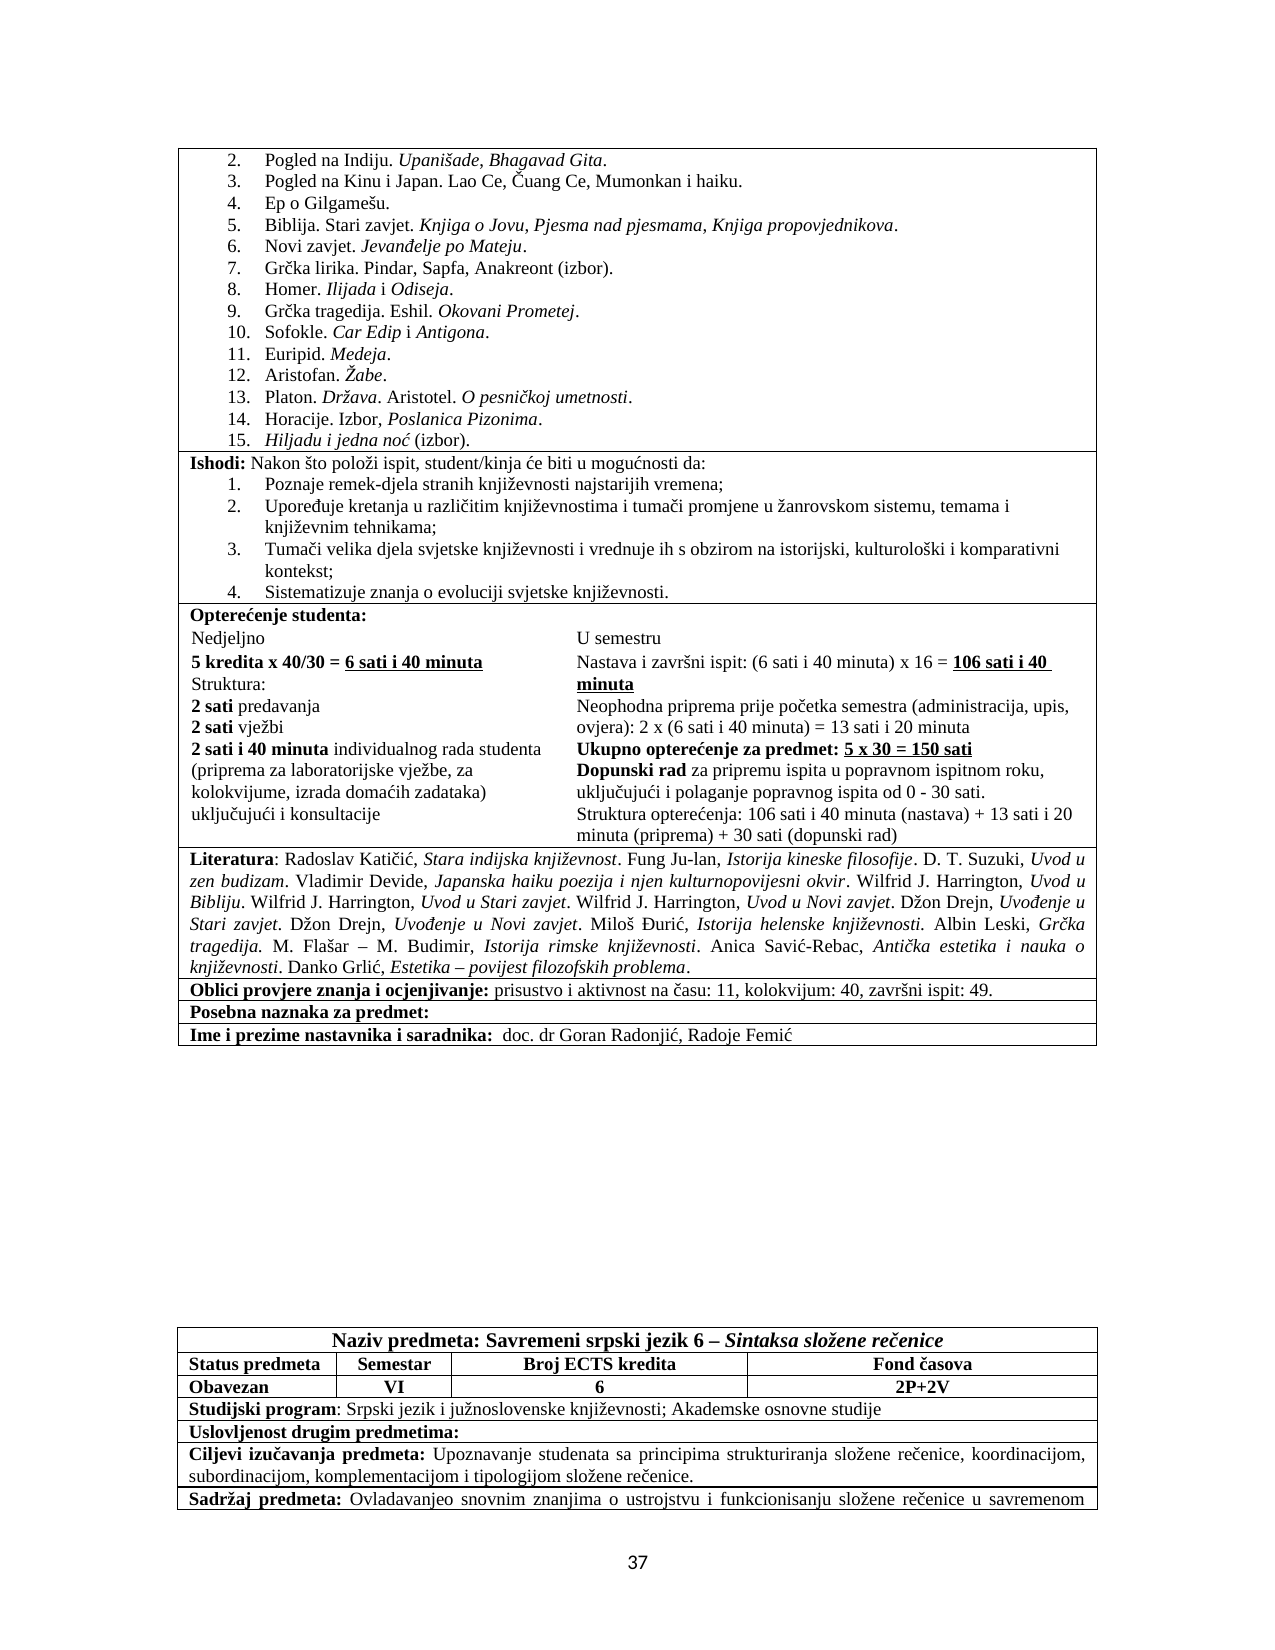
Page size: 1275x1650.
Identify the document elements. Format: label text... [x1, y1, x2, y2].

table_cell Ishodi: Nakon što položi ispit, student/kinja će biti u mogućnosti da: Poznaje remek-djela stranih književnosti najstarijih vremena; Upoređuje kretanja u različitim književnostima i tumači promjene u žanrovskom sistemu, temama i književnim tehnikama; Tumači velika djela svjetske književnosti i vrednuje ih s obzirom na istorijski, kulturološki i komparativni kontekst; Sistematizuje znanja o evoluciji svjetske književnosti. [179, 452, 1096, 603]
table_cell VI [337, 1376, 451, 1397]
table_cell Ciljevi izučavanja predmeta: Upoznavanje studenata sa principima strukturiranja složene rečenice, koordinacijom, subordinacijom, komplementacijom i tipologijom složene rečenice. [178, 1443, 1097, 1486]
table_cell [178, 1488, 1097, 1509]
table_cell Studijski program: Srpski jezik i južnoslovenske književnosti; Akademske osnovne studije [178, 1398, 1097, 1420]
table_cell Obavezan [178, 1376, 336, 1397]
table_cell Literatura: Radoslav Katičić, Stara indijska književnost. Fung Ju-lan, Istorija kineske filosofije. D. T. Suzuki, Uvod u zen budizam. Vladimir Devide, Japanska haiku poezija i njen kulturnopovijesni okvir. Wilfrid J. Harrington, Uvod u Bibliju. Wilfrid J. Harrington, Uvod u Stari zavjet. Wilfrid J. Harrington, Uvod u Novi zavjet. Džon Drejn, Uvođenje u Stari zavjet. Džon Drejn, Uvođenje u Novi zavjet. Miloš Đurić, Istorija helenske književnosti. Albin Leski, Grčka tragedija. M. Flašar – M. Budimir, Istorija rimske književnosti. Anica Savić-Rebac, Antička estetika i nauka o književnosti. Danko Grlić, Estetika – povijest filozofskih problema. [179, 848, 1096, 978]
table_cell Fond časova [748, 1353, 1097, 1374]
table_cell Opterećenje studenta: [179, 604, 1096, 847]
table_header Naziv predmeta: Savremeni srpski jezik 6 – Sintaksa složene rečenice [178, 1328, 1097, 1352]
table_cell Semestar [337, 1353, 451, 1374]
table_cell 2P+2V [748, 1376, 1097, 1397]
table_cell Ime i prezime nastavnika i saradnika: doc. dr Goran Radonjić, Radoje Femić [179, 1024, 1096, 1045]
table_cell Oblici provjere znanja i ocjenjivanje: prisustvo i aktivnost na času: 11, kolokvijum: 40, završni ispit: 49. [179, 979, 1096, 1000]
table_cell Status predmeta [178, 1353, 336, 1374]
table_cell 6 [452, 1376, 747, 1397]
table_cell Broj ECTS kredita [452, 1353, 747, 1374]
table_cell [179, 149, 1096, 451]
table_cell Uslovljenost drugim predmetima: [178, 1421, 1097, 1442]
table_cell Posebna naznaka za predmet: [179, 1001, 1096, 1023]
